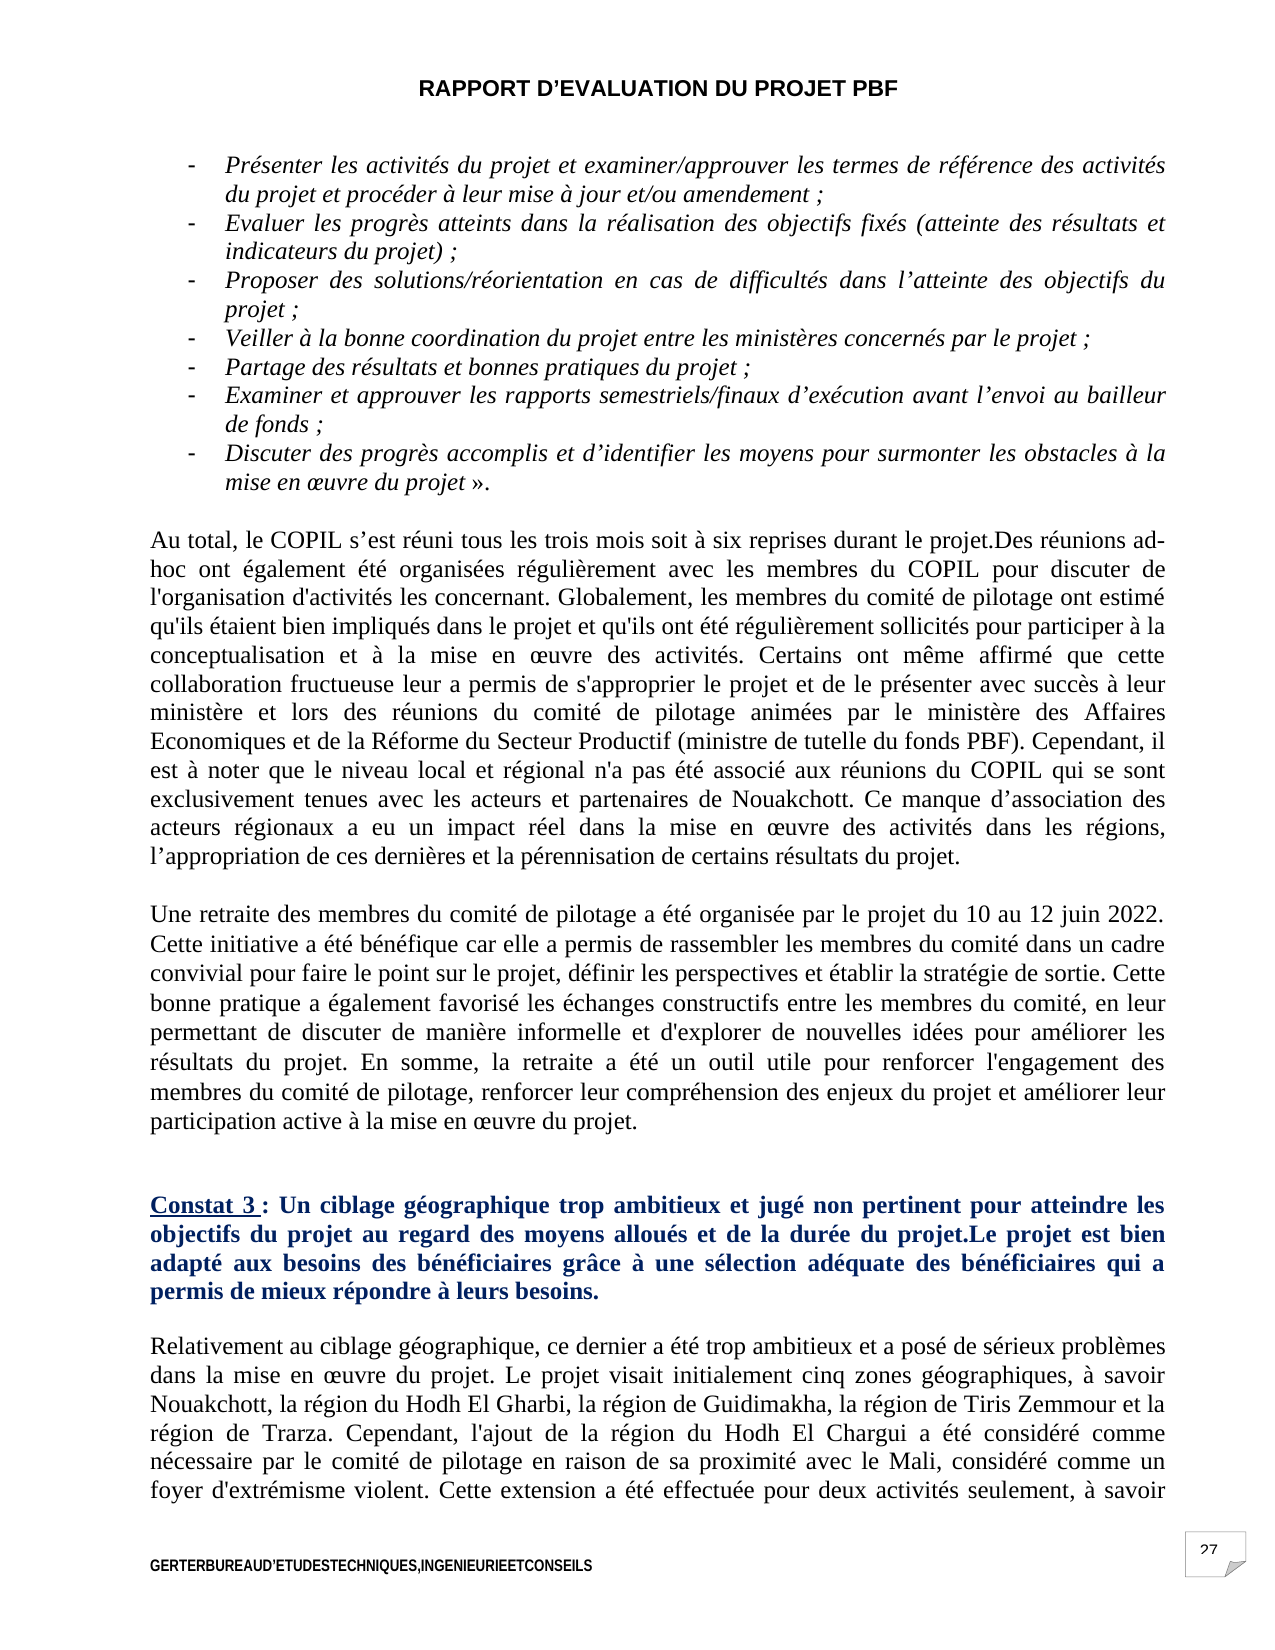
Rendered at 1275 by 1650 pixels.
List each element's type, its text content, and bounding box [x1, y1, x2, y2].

text Une retraite des membres du comité de pilotage a été organisée par le projet du 10 au 12 juin 2022. Cette initiative a été bénéfique car elle a permis de rassembler les membres du comité dans un cadre convivial pour faire le point sur le projet, définir les perspectives et établir la stratégie de sortie. Cette bonne pratique a également favorisé les échanges constructifs entre les membres du comité, en leur permettant de discuter de manière informelle et d'explorer de nouvelles idées pour améliorer les résultats du projet. En somme, la retraite a été un outil utile pour renforcer l'engagement des membres du comité de pilotage, renforcer leur compréhension des enjeux du projet et améliorer leur participation active à la mise en œuvre du projet. [150, 1074, 1167, 1310]
text Au total, le COPIL s’est réuni tous les trois mois soit à six reprises durant le projet.Des réunions ad-hoc ont également été organisées régulièrement avec les membres du COPIL pour discuter de l'organisation d'activités les concernant. Globalement, les membres du comité de pilotage ont estimé qu'ils étaient bien impliqués dans le projet et qu'ils ont été régulièrement sollicités pour participer à la conceptualisation et à la mise en œuvre des activités. Certains ont même affirmé que cette collaboration fructueuse leur a permis de s'approprier le projet et de le présenter avec succès à leur ministère et lors des réunions du comité de pilotage animées par le ministère des Affaires Economiques et de la Réforme du Secteur Productif (ministre de tutelle du fonds PBF). Cependant, il est à noter que le niveau local et régional n'a pas été associé aux réunions du COPIL qui se sont exclusivement tenues avec les acteurs et partenaires de Nouakchott. Ce manque d’association des acteurs régionaux a eu un impact réel dans la mise en œuvre des activités dans les régions, l’appropriation de ces dernières et la pérennisation de certains résultats du projet. [150, 700, 1167, 1045]
list Proposer des solutions/réorientation en cas de difficultés dans l’atteinte des objectifs du projet ; [187, 323, 1167, 381]
list Discuter des progrès accomplis et d’identifier les moyens pour surmonter les obstacles à la mise en œuvre du projet ». [187, 613, 1167, 671]
list Partage des résultats et bonnes pratiques du projet ; [187, 468, 1167, 497]
list Examiner et approuver les rapports semestriels/finaux d’exécution avant l’envoi au bailleur de fonds ; [187, 526, 1167, 584]
list Veiller à la bonne coordination du projet entre les ministères concernés par le projet ; [187, 410, 1167, 439]
list Evaluer les progrès atteints dans la réalisation des objectifs fixés (atteinte des résultats et indicateurs du projet) ; [187, 237, 1167, 294]
text Constat 3 : Un ciblage géographique trop ambitieux et jugé non pertinent pour atteindre les objectifs du projet au regard des moyens alloués et de la durée du projet.Le projet est bien adapté aux besoins des bénéficiaires grâce à une sélection adéquate des bénéficiaires qui a permis de mieux répondre à leurs besoins. [150, 1365, 1167, 1480]
list Présenter les activités du projet et examiner/approuver les termes de référence des activités du projet et procéder à leur mise à jour et/ou amendement ; [187, 150, 1167, 208]
